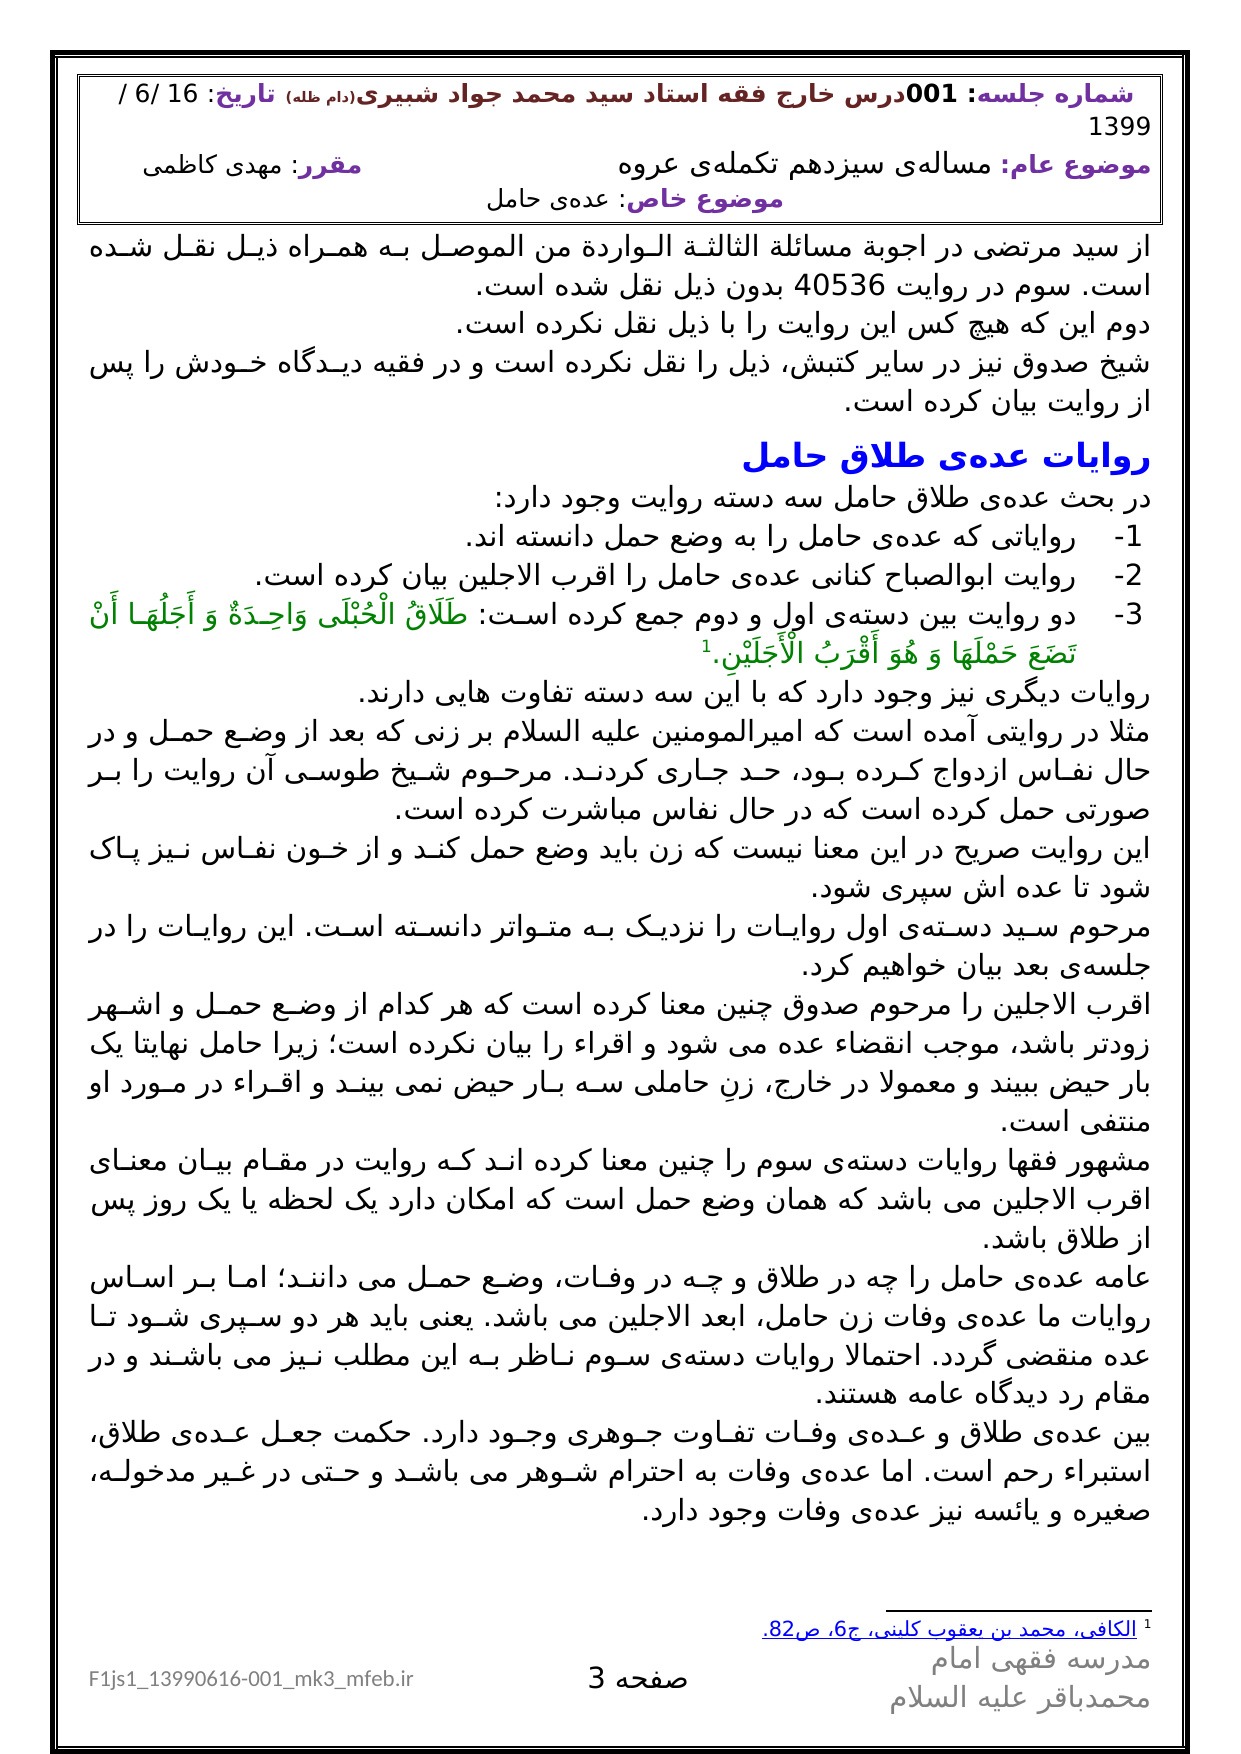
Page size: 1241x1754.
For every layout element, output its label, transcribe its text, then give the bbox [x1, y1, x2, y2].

text روایات دیگری نیز وجود دارد که با این سه دسته تفاوت هایی دارند. [89, 676, 1152, 709]
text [89, 229, 1152, 302]
list روایت ابوالصباح کنانی عده‌ی حامل را اقرب الاجلین بیان کرده است. [89, 559, 1114, 593]
text عامه عده‌ی حامل را چه در طلاق و چه در وفات، وضع حمل می دانند؛ اما بر اساس روایات ما عده‌ی وفات زن حامل، ابعد الاجلین می باشد. یعنی باید هر دو سپری شود تا عده منقضی گردد. احتمالا روایات دسته‌ی سوم ناظر به این مطلب نیز می باشند و در مقام رد دیدگاه عامه هستند. [89, 1260, 1152, 1411]
text این روایت صریح در این معنا نیست که زن باید وضع حمل کند و از خون نفاس نیز پاک شود تا عده اش سپری شود. [89, 831, 1152, 904]
text اقرب الاجلین را مرحوم صدوق چنین معنا کرده است که هر کدام از وضع حمل و اشهر زودتر باشد، موجب انقضاء عده می شود و اقراء را بیان نکرده است؛ زیرا حامل نهایتا یک بار حیض ببیند و معمولا در خارج، زنِ حاملی سه بار حیض نمی بیند و اقراء در مورد او منتفی است. [89, 987, 1152, 1138]
text در بحث عده‌ی طلاق حامل سه دسته روایت وجود دارد: [89, 481, 1152, 515]
list دو روایت بین دسته‌ی اول و دوم جمع کرده است: طَلَاقُ‏ الْحُبْلَى‏ وَاحِدَةٌ وَ أَجَلُهَا أَنْ تَضَعَ حَمْلَهَا وَ هُوَ أَقْرَبُ الْأَجَلَيْنِ. [89, 598, 1114, 671]
text دوم این که هیچ کس این روایت را با ذیل نقل نکرده است. [89, 307, 1152, 341]
text مرحوم سید دسته‌ی اول روایات را نزدیک به متواتر دانسته است. این روایات را در جلسه‌ی بعد بیان خواهیم کرد. [89, 909, 1152, 982]
text شیخ صدوق نیز در سایر کتبش، ذیل را نقل نکرده است و در فقیه دیدگاه خودش را پس از روایت بیان کرده است. [89, 346, 1152, 419]
text مشهور فقها روایات دسته‌ی سوم را چنین معنا کرده اند که روایت در مقام بیان معنای اقرب الاجلین می باشد که همان وضع حمل است که امکان دارد یک لحظه یا یک روز پس از طلاق باشد. [89, 1143, 1152, 1255]
text مثلا در روایتی آمده است که امیرالمومنین علیه السلام بر زنی که بعد از وضع حمل و در حال نفاس ازدواج کرده بود، حد جاری کردند. مرحوم شیخ طوسی آن روایت را بر صورتی حمل کرده است که در حال نفاس مباشرت کرده است. [89, 714, 1152, 826]
text بین عده‌ی طلاق و عده‌ی وفات تفاوت جوهری وجود دارد. حکمت جعل عده‌ی طلاق، استبراء رحم است. اما عده‌ی وفات به احترام شوهر می باشد و حتی در غیر مدخوله، صغیره و یائسه نیز عده‌ی وفات وجود دارد. [89, 1416, 1152, 1528]
list روایاتی که عده‌ی حامل را به وضع حمل دانسته اند. [89, 520, 1114, 554]
subtitle روایات عده‌ی طلاق حامل [89, 436, 1152, 475]
